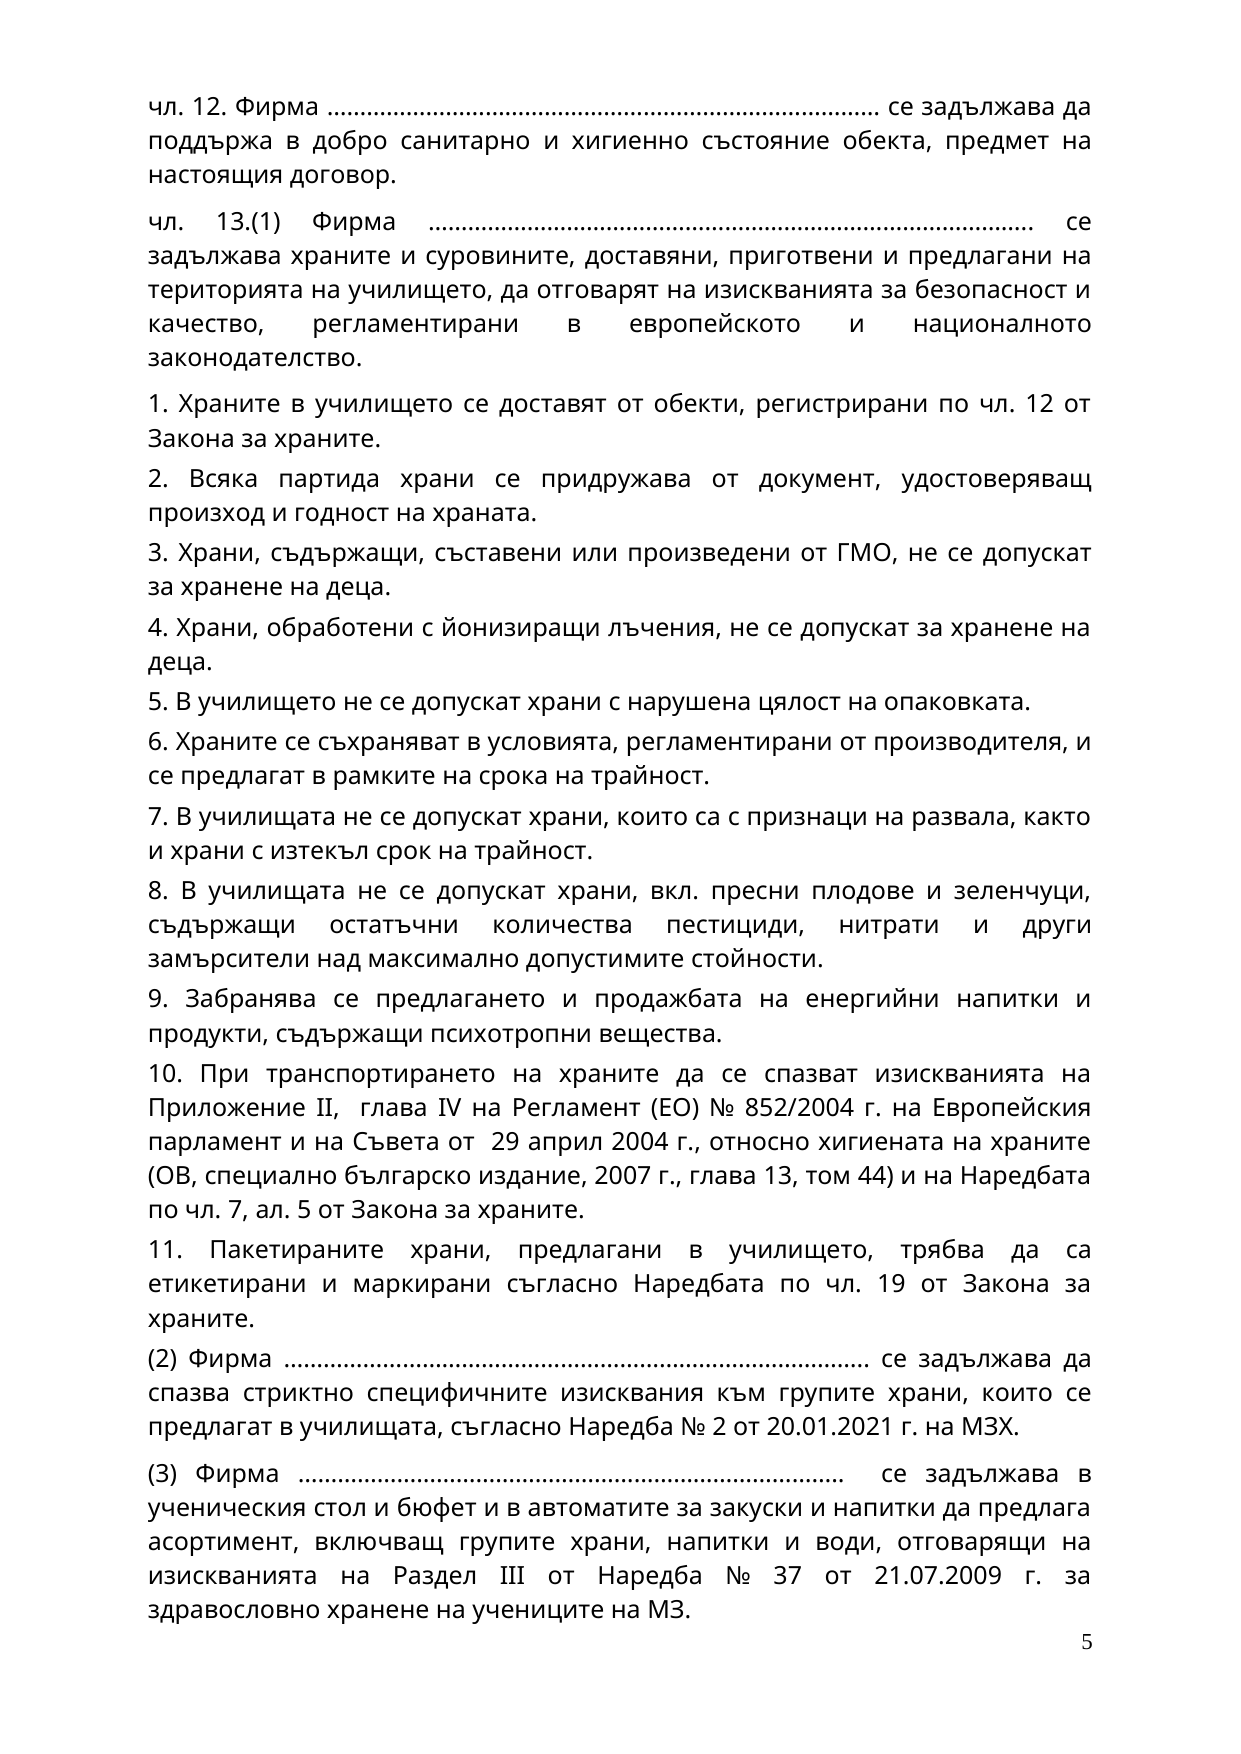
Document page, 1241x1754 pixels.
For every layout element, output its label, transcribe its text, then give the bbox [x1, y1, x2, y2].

text 11. Пакетираните храни, предлагани в училището, трябва да са етикетирани и маркирани съгласно Наредбата по чл. 19 от Закона за храните. [148, 1232, 1093, 1334]
text 9. Забранява се предлагането и продажбата на енергийни напитки и продукти, съдържащи психотропни вещества. [148, 981, 1093, 1049]
text чл. 13.(1) Фирма ……………………………………………………………………………….. се задължава храните и суровините, доставяни, приготвени и предлагани на територията на училището, да отговарят на изискванията за безопасност и качество, регламентирани в европейското и националното законодателство. [148, 203, 1093, 374]
text 10. При транспортирането на храните да се спазват изискванията на Приложение II, глава IV на Регламент (ЕО) № 852/2004 г. на Европейския парламент и на Съвета от 29 април 2004 г., относно хигиената на храните (ОВ, специално българско издание, 2007 г., глава 13, том 44) и на Наредбата по чл. 7, ал. 5 от Закона за храните. [148, 1056, 1093, 1226]
text (2) Фирма …………………………………………………………………………….. се задължава да спазва стриктно специфичните изисквания към групите храни, които се предлагат в училищата, съгласно Наредба № 2 от 20.01.2021 г. на МЗХ. [148, 1341, 1093, 1443]
text 2. Всяка партида храни се придружава от документ, удостоверяващ произход и годност на храната. [148, 461, 1093, 529]
text 3. Храни, съдържащи, съставени или произведени от ГМО, не се допускат за хранене на деца. [148, 535, 1093, 603]
text 1. Храните в училището се доставят от обекти, регистрирани по чл. 12 от Закона за храните. [148, 386, 1093, 454]
text 8. В училищата не се допускат храни, вкл. пресни плодове и зеленчуци, съдържащи остатъчни количества пестициди, нитрати и други замърсители над максимално допустимите стойности. [148, 873, 1093, 975]
text 4. Храни, обработени с йонизиращи лъчения, не се допускат за хранене на деца. [148, 609, 1093, 677]
text чл. 12. Фирма ………………………………………………………………………… се задължава да поддържа в добро санитарно и хигиенно състояние обекта, предмет на настоящия договор. [148, 89, 1093, 191]
text (3) Фирма ……………………………………………………………………….. се задължава в ученическия стол и бюфет и в автоматите за закуски и напитки да предлага асортимент, включващ групите храни, напитки и води, отговарящи на изискванията на Раздел III от Наредба № 37 от 21.07.2009 г. за здравословно хранене на учениците на МЗ. [148, 1455, 1093, 1626]
text 7. В училищата не се допускат храни, които са с признаци на развала, както и храни с изтекъл срок на трайност. [148, 798, 1093, 866]
text 5. В училището не се допускат храни с нарушена цялост на опаковката. [148, 684, 1093, 718]
text 6. Храните се съхраняват в условията, регламентирани от производителя, и се предлагат в рамките на срока на трайност. [148, 724, 1093, 792]
